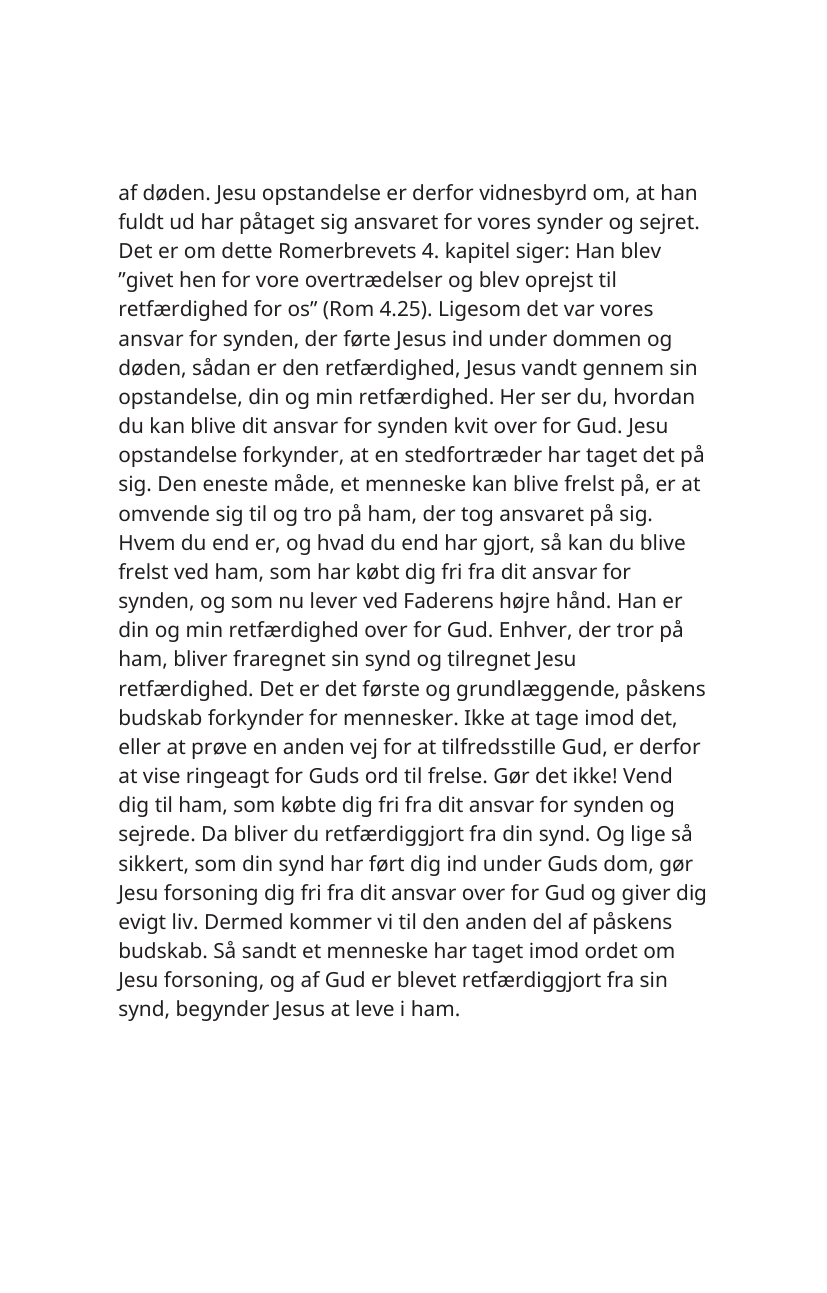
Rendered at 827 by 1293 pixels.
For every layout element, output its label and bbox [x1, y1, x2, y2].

text [118, 177, 709, 1023]
